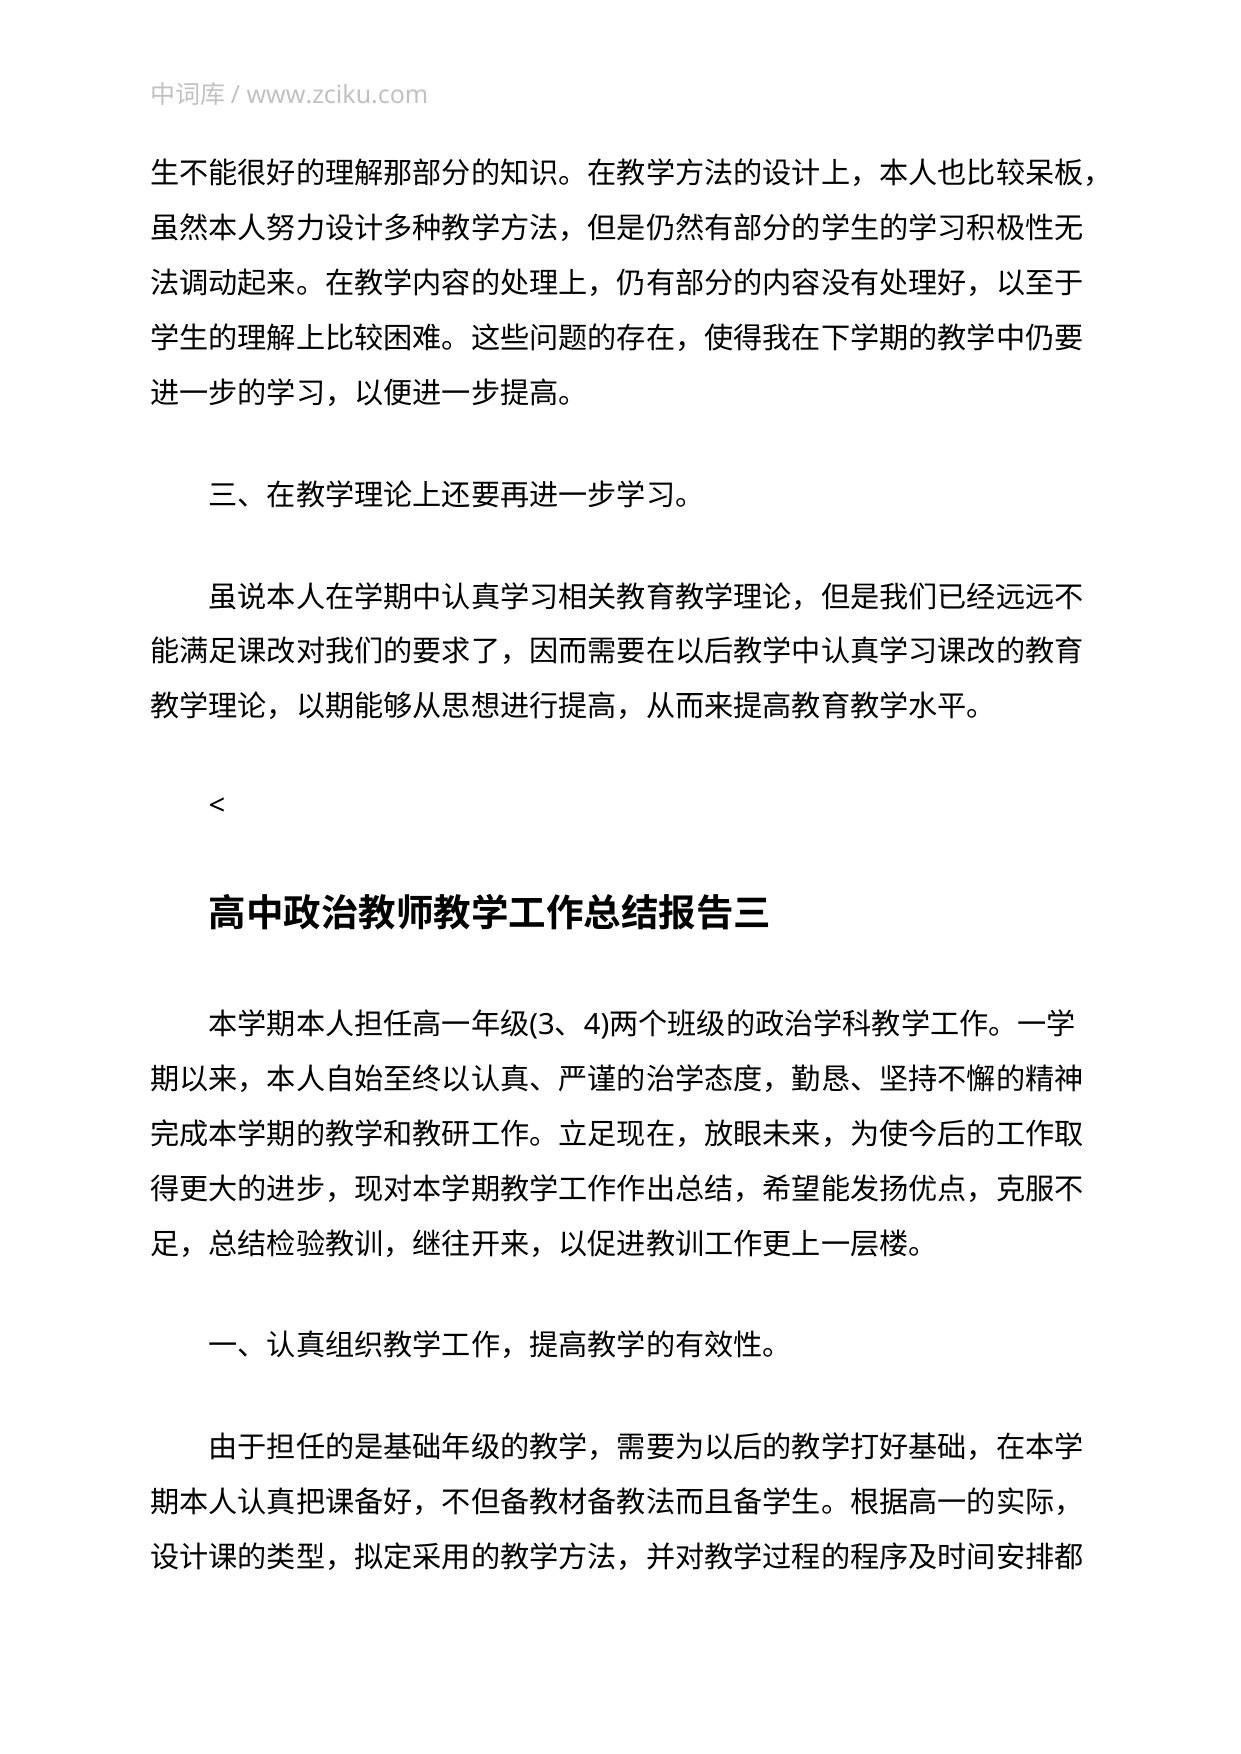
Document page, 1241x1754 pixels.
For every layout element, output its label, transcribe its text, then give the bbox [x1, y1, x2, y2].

text 一、认真组织教学工作，提高教学的有效性。 [150, 1322, 1090, 1364]
text 本学期本人担任高一年级(3、4)两个班级的政治学科教学工作。一学期以来，本人自始至终以认真、严谨的治学态度，勤恳、坚持不懈的精神完成本学期的教学和教研工作。立足现在，放眼未来，为使今后的工作取得更大的进步，现对本学期教学工作作出总结，希望能发扬优点，克服不足，总结检验教训，继往开来，以促进教训工作更上一层楼。 [150, 1001, 1090, 1262]
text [150, 150, 1090, 412]
text < [150, 785, 1090, 824]
text 虽说本人在学期中认真学习相关教育教学理论，但是我们已经远远不能满足课改对我们的要求了，因而需要在以后教学中认真学习课改的教育教学理论，以期能够从思想进行提高，从而来提高教育教学水平。 [150, 573, 1090, 725]
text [150, 1424, 1090, 1576]
text 高中政治教师教学工作总结报告三 [150, 883, 1090, 937]
text 三、在教学理论上还要再进一步学习。 [150, 471, 1090, 514]
